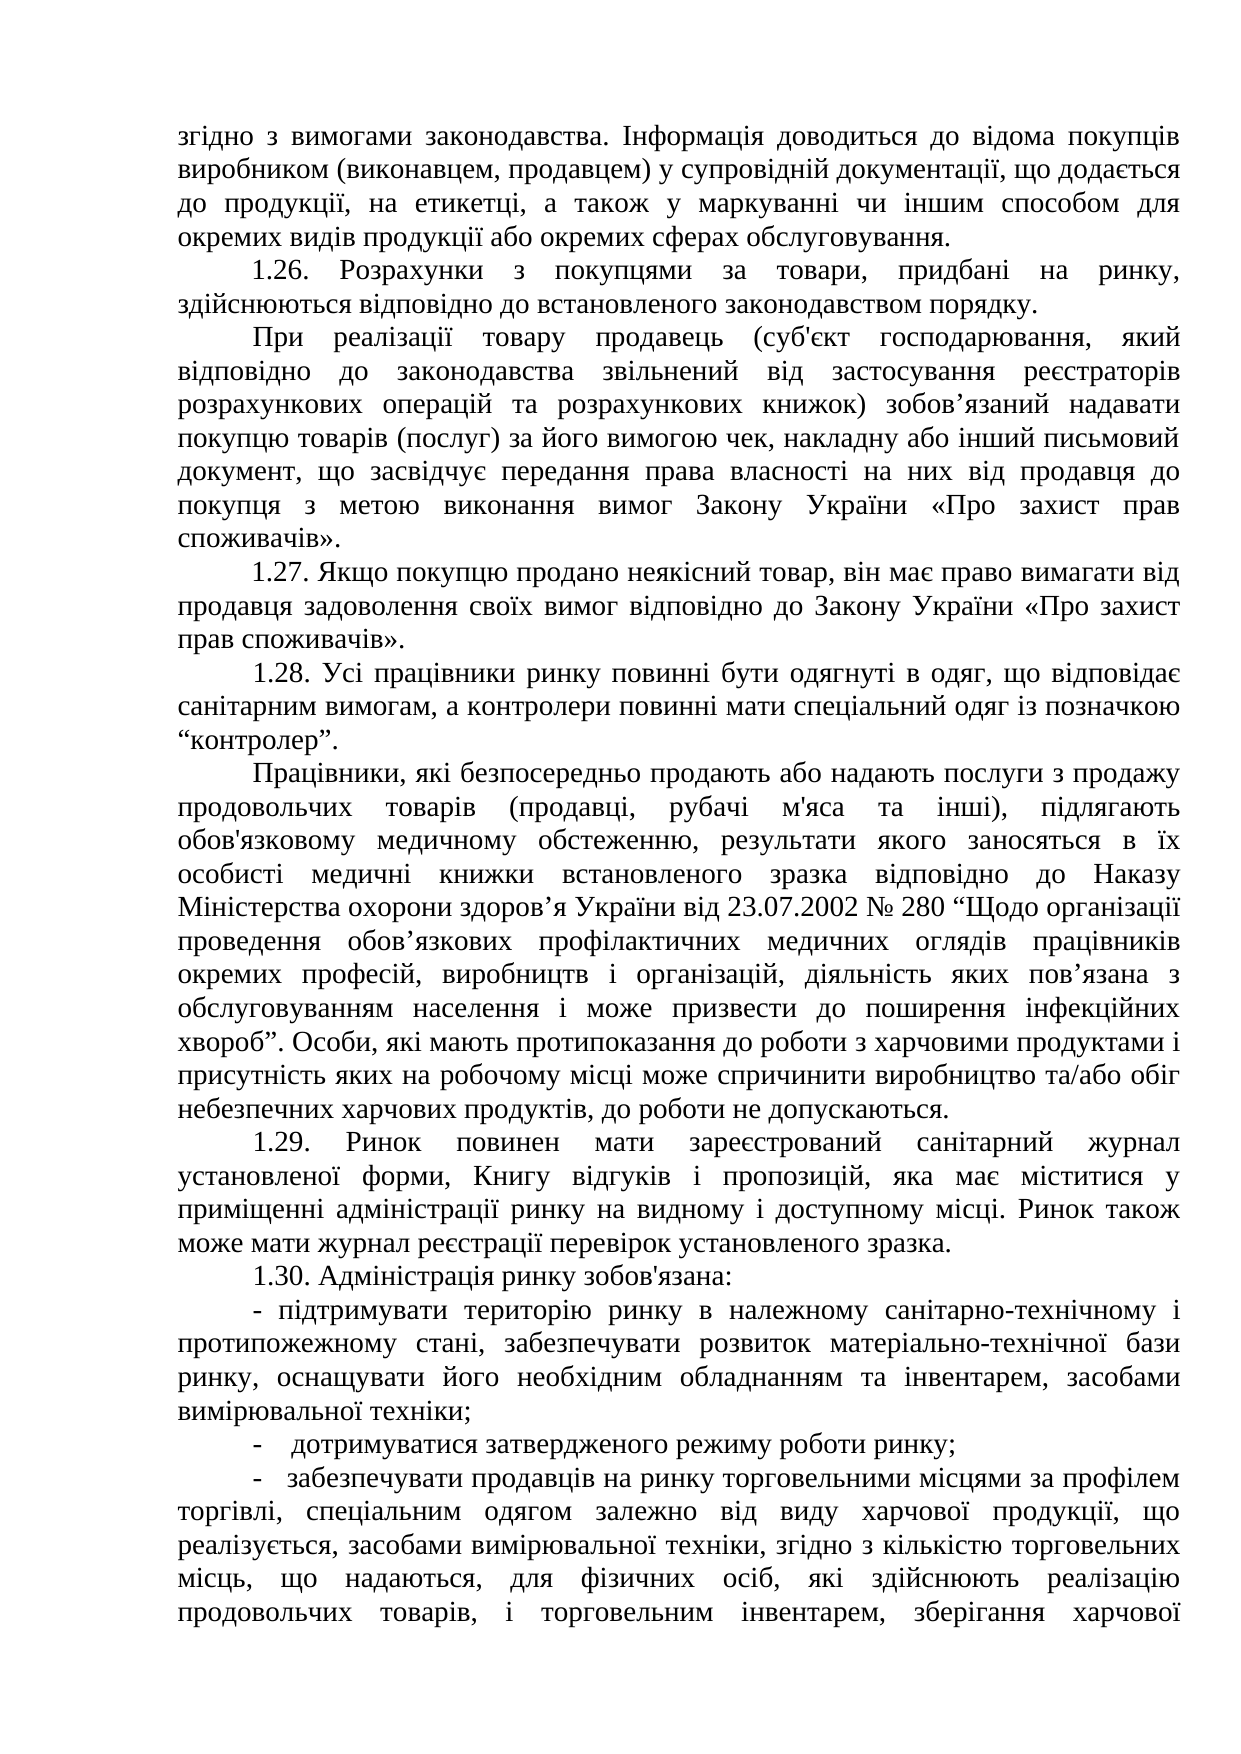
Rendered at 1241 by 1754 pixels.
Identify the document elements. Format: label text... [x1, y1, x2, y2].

text - дотримуватися затвердженого режиму роботи ринку; [177, 1426, 1181, 1460]
text 1.29. Ринок повинен мати зареєстрований санітарний журнал установленої форми, Книгу відгуків і пропозицій, яка має міститися у приміщенні адміністрації ринку на видному і доступному місці. Ринок також може мати журнал реєстрації перевірок установленого зразка. [177, 1124, 1181, 1258]
text - підтримувати територію ринку в належному санітарно-технічному і протипожежному стані, забезпечувати розвиток матеріально-технічної бази ринку, оснащувати його необхідним обладнанням та інвентарем, засобами вимірювальної техніки; [177, 1292, 1181, 1426]
text 1.28. Усі працівники ринку повинні бути одягнуті в одяг, що відповідає санітарним вимогам, а контролери повинні мати спеціальний одяг із позначкою “контролер”. [177, 655, 1181, 755]
text 1.26. Розрахунки з покупцями за товари, придбані на ринку, здійснюються відповідно до встановленого законодавством порядку. [177, 252, 1181, 319]
text При реалізації товару продавець (суб'єкт господарювання, який відповідно до законодавства звільнений від застосування реєстраторів розрахункових операцій та розрахункових книжок) зобов’язаний надавати покупцю товарів (послуг) за його вимогою чек, накладну або інший письмовий документ, що засвідчує передання права власності на них від продавця до покупця з метою виконання вимог Закону України «Про захист прав споживачів». [177, 319, 1181, 554]
text 1.30. Адміністрація ринку зобов'язана: [177, 1258, 1181, 1292]
text 1.27. Якщо покупцю продано неякісний товар, він має право вимагати від продавця задоволення своїх вимог відповідно до Закону України «Про захист прав споживачів». [177, 554, 1181, 655]
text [177, 118, 1181, 252]
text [177, 1460, 1181, 1627]
text Працівники, які безпосередньо продають або надають послуги з продажу продовольчих товарів (продавці, рубачі м'яса та інші), підлягають обов'язковому медичному обстеженню, результати якого заносяться в їх особисті медичні книжки встановленого зразка відповідно до Наказу Міністерства охорони здоров’я України від 23.07.2002 № 280 “Щодо організації проведення обов’язкових профілактичних медичних оглядів працівників окремих професій, виробництв і організацій, діяльність яких пов’язана з обслуговуванням населення і може призвести до поширення інфекційних хвороб”. Особи, які мають протипоказання до роботи з харчовими продуктами i присутність яких на робочому місці може спричинити виробництво та/або обіг небезпечних харчових продуктів, до роботи не допускаються. [177, 755, 1181, 1124]
